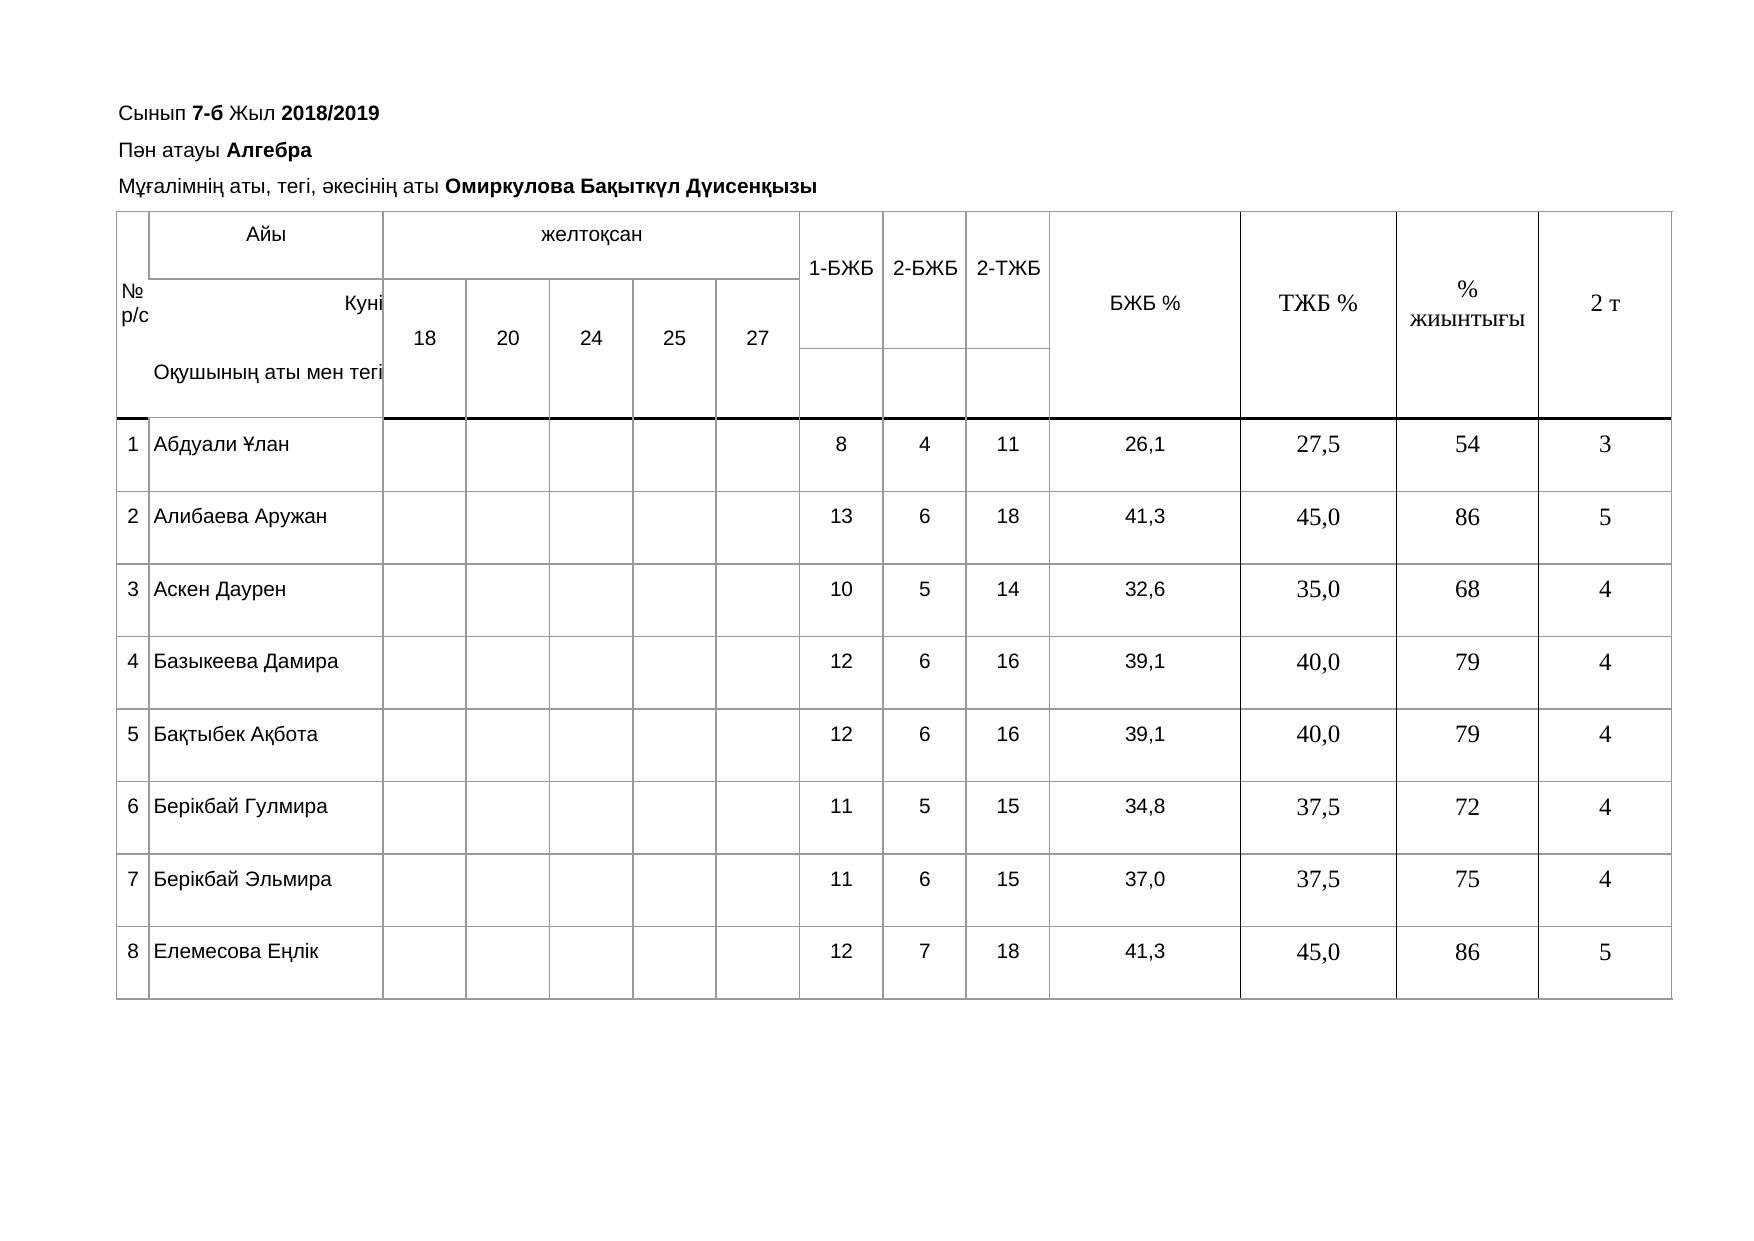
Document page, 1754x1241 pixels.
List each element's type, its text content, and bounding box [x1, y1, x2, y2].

table_cell 11 [800, 782, 882, 853]
table_cell 40,0 [1241, 710, 1396, 781]
table_cell 4 [1539, 855, 1671, 926]
table_cell [384, 565, 465, 636]
table_header Айы [150, 212, 382, 278]
table_cell 1 [117, 420, 148, 491]
table_cell 45,0 [1241, 927, 1396, 998]
table_cell 15 [967, 782, 1049, 853]
table_cell 5 [884, 565, 965, 636]
table_cell [550, 637, 632, 708]
table_header 1-БЖБ [800, 212, 882, 347]
table_cell 13 [800, 492, 882, 563]
table_cell 41,3 [1050, 492, 1240, 563]
table_cell 20 [467, 280, 549, 417]
table_cell 3 [117, 565, 148, 636]
table_cell 32,6 [1050, 565, 1240, 636]
table_cell 12 [800, 710, 882, 781]
table_cell 12 [800, 637, 882, 708]
table_cell 5 [884, 782, 965, 853]
table_cell 6 [884, 492, 965, 563]
table_header % жиынтығы [1397, 212, 1538, 417]
table_cell 4 [1539, 637, 1671, 708]
table_cell Бақтыбек Ақбота [150, 710, 382, 781]
table_cell 45,0 [1241, 492, 1396, 563]
table_cell [384, 492, 465, 563]
table_cell 41,3 [1050, 927, 1240, 998]
table_cell Берікбай Гулмира [150, 782, 382, 853]
table_cell [550, 782, 632, 853]
table_header № р/с [117, 212, 149, 417]
table_cell 26,1 [1050, 420, 1240, 491]
table_cell [550, 710, 632, 781]
table_cell 7 [117, 855, 148, 926]
table_cell [384, 927, 465, 998]
table_cell 4 [884, 420, 965, 491]
table_cell 54 [1397, 420, 1538, 491]
text Сынып 7-б Жыл 2018/2019 [118, 101, 1636, 125]
table_cell [550, 492, 632, 563]
table_cell 15 [967, 855, 1049, 926]
table_cell [634, 782, 715, 853]
table_cell 72 [1397, 782, 1538, 853]
table_cell 6 [884, 710, 965, 781]
table_cell Абдуали Ұлан [150, 418, 382, 491]
table_cell 5 [1539, 492, 1671, 563]
table_cell [467, 637, 549, 708]
table_cell 18 [967, 492, 1049, 563]
table_cell [717, 782, 799, 853]
table_cell [634, 855, 715, 926]
table_cell 4 [1539, 565, 1671, 636]
table_cell 18 [384, 280, 465, 417]
table_cell 7 [884, 927, 965, 998]
table_cell 25 [634, 280, 715, 417]
table_cell 37,5 [1241, 782, 1396, 853]
table_cell 4 [117, 637, 148, 708]
table_cell [550, 855, 632, 926]
table_cell [967, 349, 1049, 417]
table_cell 39,1 [1050, 637, 1240, 708]
table_cell [634, 565, 715, 636]
table_header желтоқсан [384, 212, 799, 278]
table_cell [634, 637, 715, 708]
table_cell [717, 420, 799, 491]
table_cell 16 [967, 710, 1049, 781]
table_cell 8 [800, 420, 882, 491]
table_cell 37,0 [1050, 855, 1240, 926]
text Мұғалімнің аты, тегі, әкесінің аты Омиркулова Бақыткүл Дүисенқызы [118, 174, 1636, 198]
table_cell 39,1 [1050, 710, 1240, 781]
table_cell 79 [1397, 710, 1538, 781]
table_cell 6 [884, 637, 965, 708]
table_cell 35,0 [1241, 565, 1396, 636]
table_cell 27 [717, 280, 799, 417]
text Пән атауы Алгебра [118, 138, 1636, 162]
table_cell [467, 492, 549, 563]
table_cell 4 [1539, 782, 1671, 853]
table_cell [467, 565, 549, 636]
table_cell [634, 710, 715, 781]
table_cell [717, 710, 799, 781]
table_cell Оқушының аты мен тегі [149, 348, 382, 417]
table_cell Алибаева Аружан [150, 492, 382, 563]
table_cell 3 [1539, 420, 1671, 491]
table_cell [717, 637, 799, 708]
table_cell [550, 420, 632, 491]
table_cell Кунi [149, 280, 382, 347]
table_cell [550, 565, 632, 636]
table_cell [467, 927, 549, 998]
table_cell [467, 855, 549, 926]
table_header ТЖБ % [1241, 212, 1396, 417]
table_cell [384, 710, 465, 781]
table_cell 12 [800, 927, 882, 998]
table_cell [384, 782, 465, 853]
table_cell [634, 420, 715, 491]
table_cell 6 [884, 855, 965, 926]
table_cell 10 [800, 565, 882, 636]
table_cell 4 [1539, 710, 1671, 781]
table_header 2-ТЖБ [967, 212, 1049, 347]
table_cell [467, 782, 549, 853]
table_cell [467, 420, 549, 491]
table_cell 8 [117, 927, 148, 998]
table_cell 75 [1397, 855, 1538, 926]
table_cell [384, 855, 465, 926]
table_cell 24 [550, 280, 632, 417]
table_cell [717, 565, 799, 636]
table_cell 34,8 [1050, 782, 1240, 853]
table_cell [550, 927, 632, 998]
table_cell 14 [967, 565, 1049, 636]
table_cell Берікбай Эльмира [150, 855, 382, 926]
table_cell [717, 855, 799, 926]
table_cell 86 [1397, 927, 1538, 998]
table_header 2 т [1539, 212, 1671, 417]
table_cell 5 [117, 710, 148, 781]
table_cell 86 [1397, 492, 1538, 563]
table_cell 2 [117, 492, 148, 563]
table_cell [467, 710, 549, 781]
table_cell 16 [967, 637, 1049, 708]
table_cell 18 [967, 927, 1049, 998]
table_cell 40,0 [1241, 637, 1396, 708]
table_cell 11 [967, 420, 1049, 491]
table_cell [634, 927, 715, 998]
table_cell 5 [1539, 927, 1671, 998]
table_cell 68 [1397, 565, 1538, 636]
table_cell 27,5 [1241, 420, 1396, 491]
table_cell 6 [117, 782, 148, 853]
table_cell [384, 637, 465, 708]
table_cell [717, 492, 799, 563]
table_header 2-БЖБ [884, 212, 965, 347]
table_cell Елемесова Еңлік [150, 927, 382, 998]
table_cell 79 [1397, 637, 1538, 708]
table_cell [884, 349, 965, 417]
table_cell Базыкеева Дамира [150, 637, 382, 708]
table_cell Аскен Даурен [150, 565, 382, 636]
table_cell [800, 349, 882, 417]
table_cell [634, 492, 715, 563]
table_cell [384, 420, 465, 491]
table_header БЖБ % [1050, 212, 1240, 417]
table_cell 37,5 [1241, 855, 1396, 926]
table_cell [717, 927, 799, 998]
table_cell 11 [800, 855, 882, 926]
